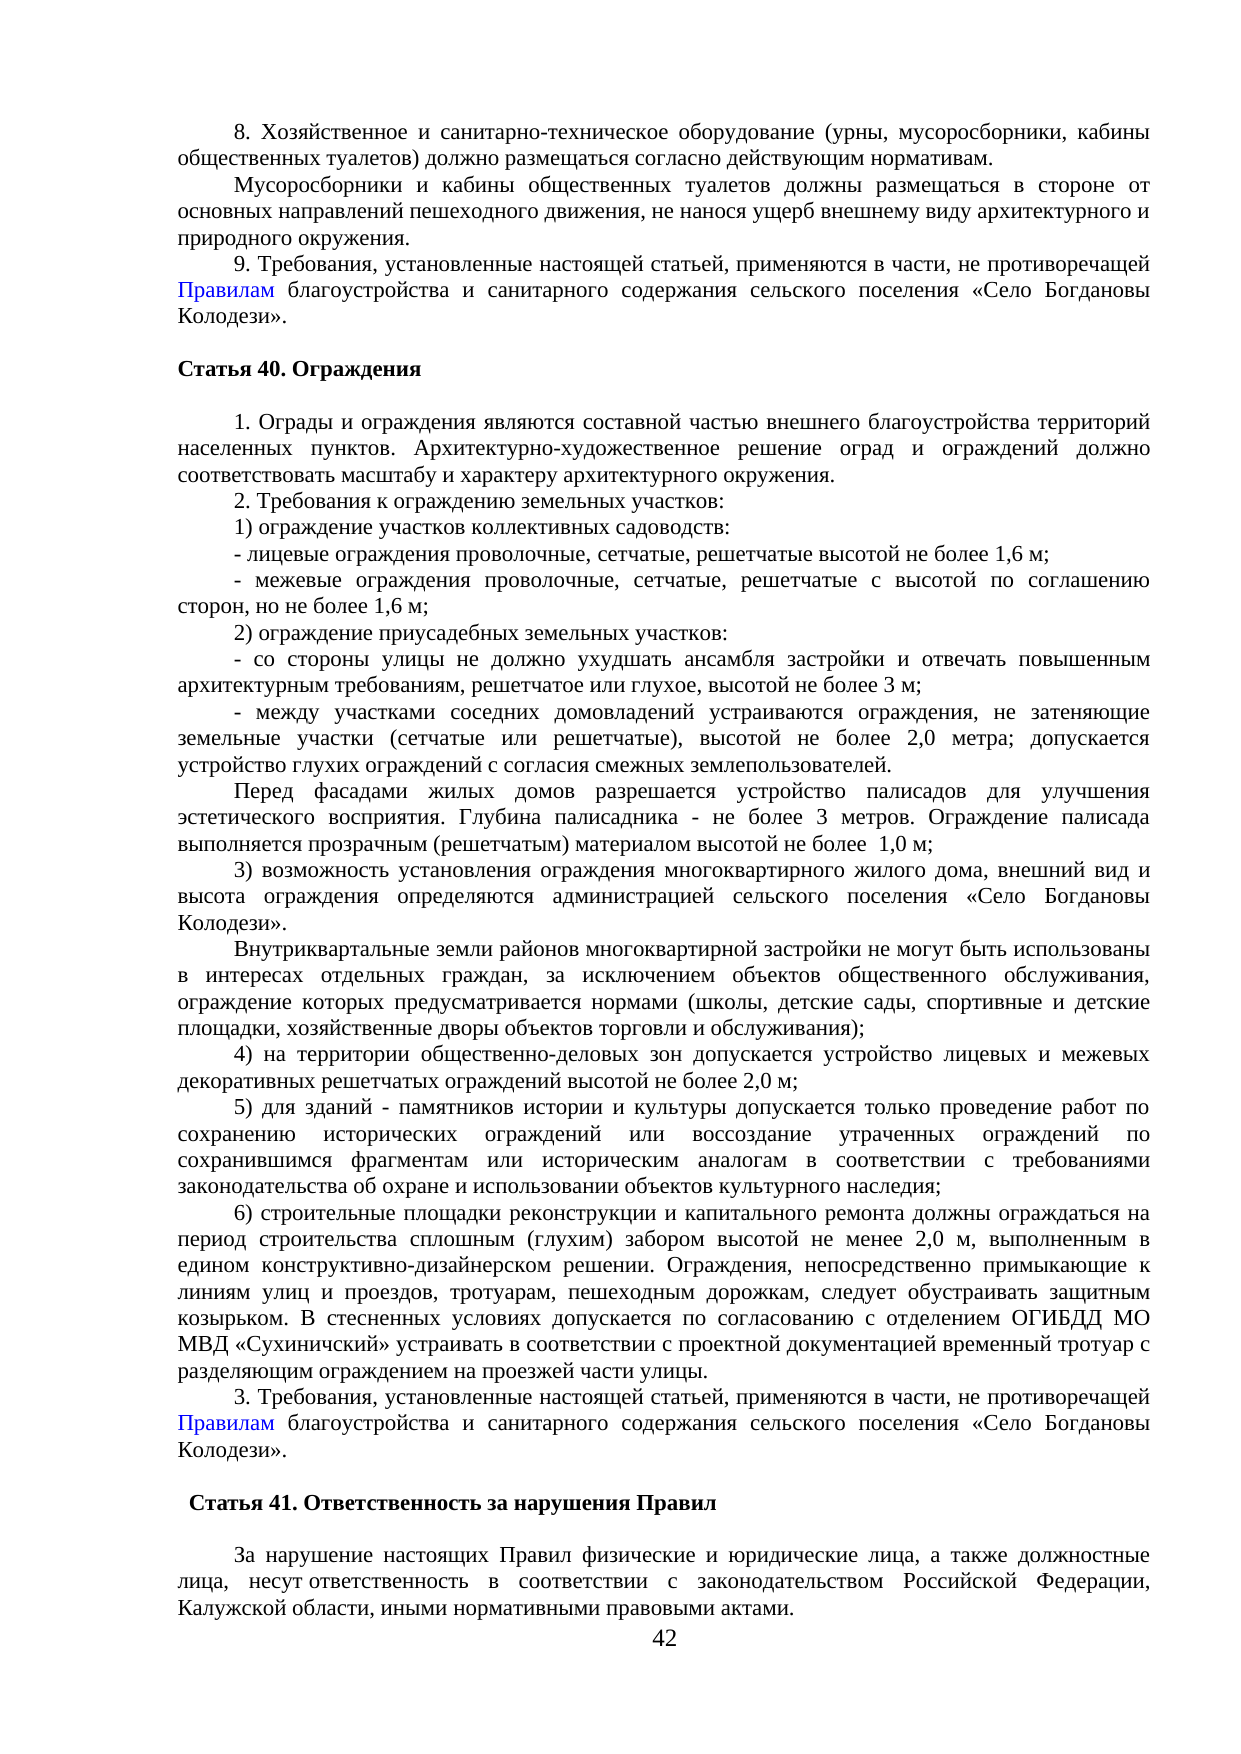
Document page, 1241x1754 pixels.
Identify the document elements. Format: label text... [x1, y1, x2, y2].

text 3. Требования, установленные настоящей статьей, применяются в части, не противоречащей Правилам благоустройства и санитарного содержания сельского поселения «Село Богдановы Колодези». [177, 1383, 1152, 1462]
text 2. Требования к ограждению земельных участков: [177, 487, 1152, 513]
text - лицевые ограждения проволочные, сетчатые, решетчатые высотой не более 1,6 м; [177, 540, 1152, 566]
subtitle Статья 40. Ограждения [177, 355, 1152, 382]
text 3) возможность установления ограждения многоквартирного жилого дома, внешний вид и высота ограждения определяются администрацией сельского поселения «Село Богдановы Колодези». [177, 856, 1152, 935]
text 8. Хозяйственное и санитарно-техническое оборудование (урны, мусоросборники, кабины общественных туалетов) должно размещаться согласно действующим нормативам. [177, 118, 1152, 171]
text 9. Требования, установленные настоящей статьей, применяются в части, не противоречащей Правилам благоустройства и санитарного содержания сельского поселения «Село Богдановы Колодези». [177, 250, 1152, 329]
text - со стороны улицы не должно ухудшать ансамбля застройки и отвечать повышенным архитектурным требованиям, решетчатое или глухое, высотой не более 3 м; [177, 645, 1152, 698]
subtitle Статья 41. Ответственность за нарушения Правил [177, 1488, 1152, 1515]
text 1. Ограды и ограждения являются составной частью внешнего благоустройства территорий населенных пунктов. Архитектурно-художественное решение оград и ограждений должно соответствовать масштабу и характеру архитектурного окружения. [177, 408, 1152, 487]
text - между участками соседних домовладений устраиваются ограждения, не затеняющие земельные участки (сетчатые или решетчатые), высотой не более 2,0 метра; допускается устройство глухих ограждений с согласия смежных землепользователей. [177, 698, 1152, 777]
text Мусоросборники и кабины общественных туалетов должны размещаться в стороне от основных направлений пешеходного движения, не нанося ущерб внешнему виду архитектурного и природного окружения. [177, 171, 1152, 250]
text За нарушение настоящих Правил физические и юридические лица, а также должностные лица, несут ответственность в соответствии с законодательством Российской Федерации, Калужской области, иными нормативными правовыми актами. [177, 1541, 1152, 1620]
text 1) ограждение участков коллективных садоводств: [177, 513, 1152, 540]
text Перед фасадами жилых домов разрешается устройство палисадов для улучшения эстетического восприятия. Глубина палисадника - не более 3 метров. Ограждение палисада выполняется прозрачным (решетчатым) материалом высотой не более 1,0 м; [177, 777, 1152, 856]
text 5) для зданий - памятников истории и культуры допускается только проведение работ по сохранению исторических ограждений или воссоздание утраченных ограждений по сохранившимся фрагментам или историческим аналогам в соответствии с требованиями законодательства об охране и использовании объектов культурного наследия; [177, 1093, 1152, 1199]
text Внутриквартальные земли районов многоквартирной застройки не могут быть использованы в интересах отдельных граждан, за исключением объектов общественного обслуживания, ограждение которых предусматривается нормами (школы, детские сады, спортивные и детские площадки, хозяйственные дворы объектов торговли и обслуживания); [177, 935, 1152, 1041]
text 4) на территории общественно-деловых зон допускается устройство лицевых и межевых декоративных решетчатых ограждений высотой не более 2,0 м; [177, 1041, 1152, 1093]
text 2) ограждение приусадебных земельных участков: [177, 619, 1152, 645]
text 6) строительные площадки реконструкции и капитального ремонта должны ограждаться на период строительства сплошным (глухим) забором высотой не менее 2,0 м, выполненным в едином конструктивно-дизайнерском решении. Ограждения, непосредственно примыкающие к линиям улиц и проездов, тротуарам, пешеходным дорожкам, следует обустраивать защитным козырьком. В стесненных условиях допускается по согласованию с отделением ОГИБДД МО МВД «Сухиничский» устраивать в соответствии с проектной документацией временный тротуар с разделяющим ограждением на проезжей части улицы. [177, 1199, 1152, 1383]
text - межевые ограждения проволочные, сетчатые, решетчатые с высотой по соглашению сторон, но не более 1,6 м; [177, 566, 1152, 619]
